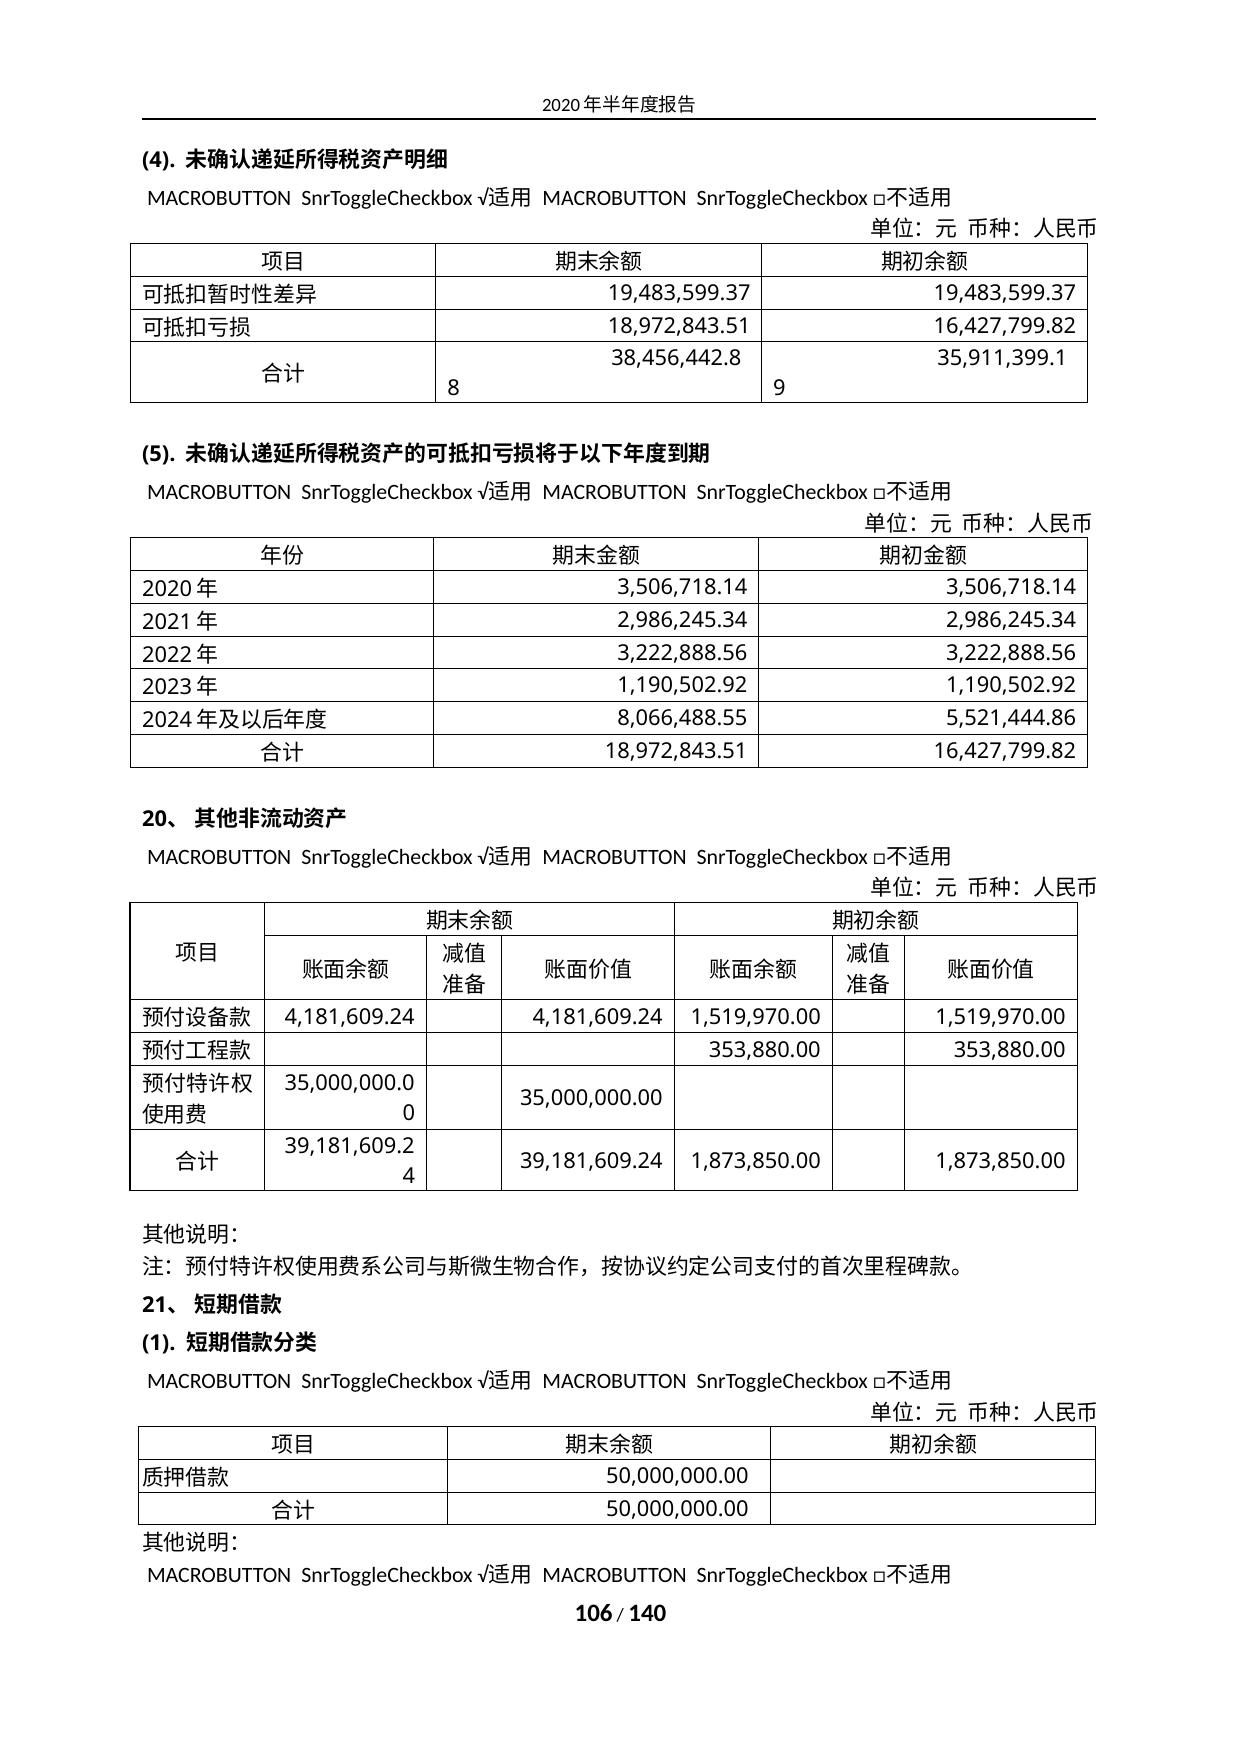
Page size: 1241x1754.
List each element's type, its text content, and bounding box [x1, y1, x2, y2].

subtitle 短期借款 [142, 1287, 1098, 1318]
